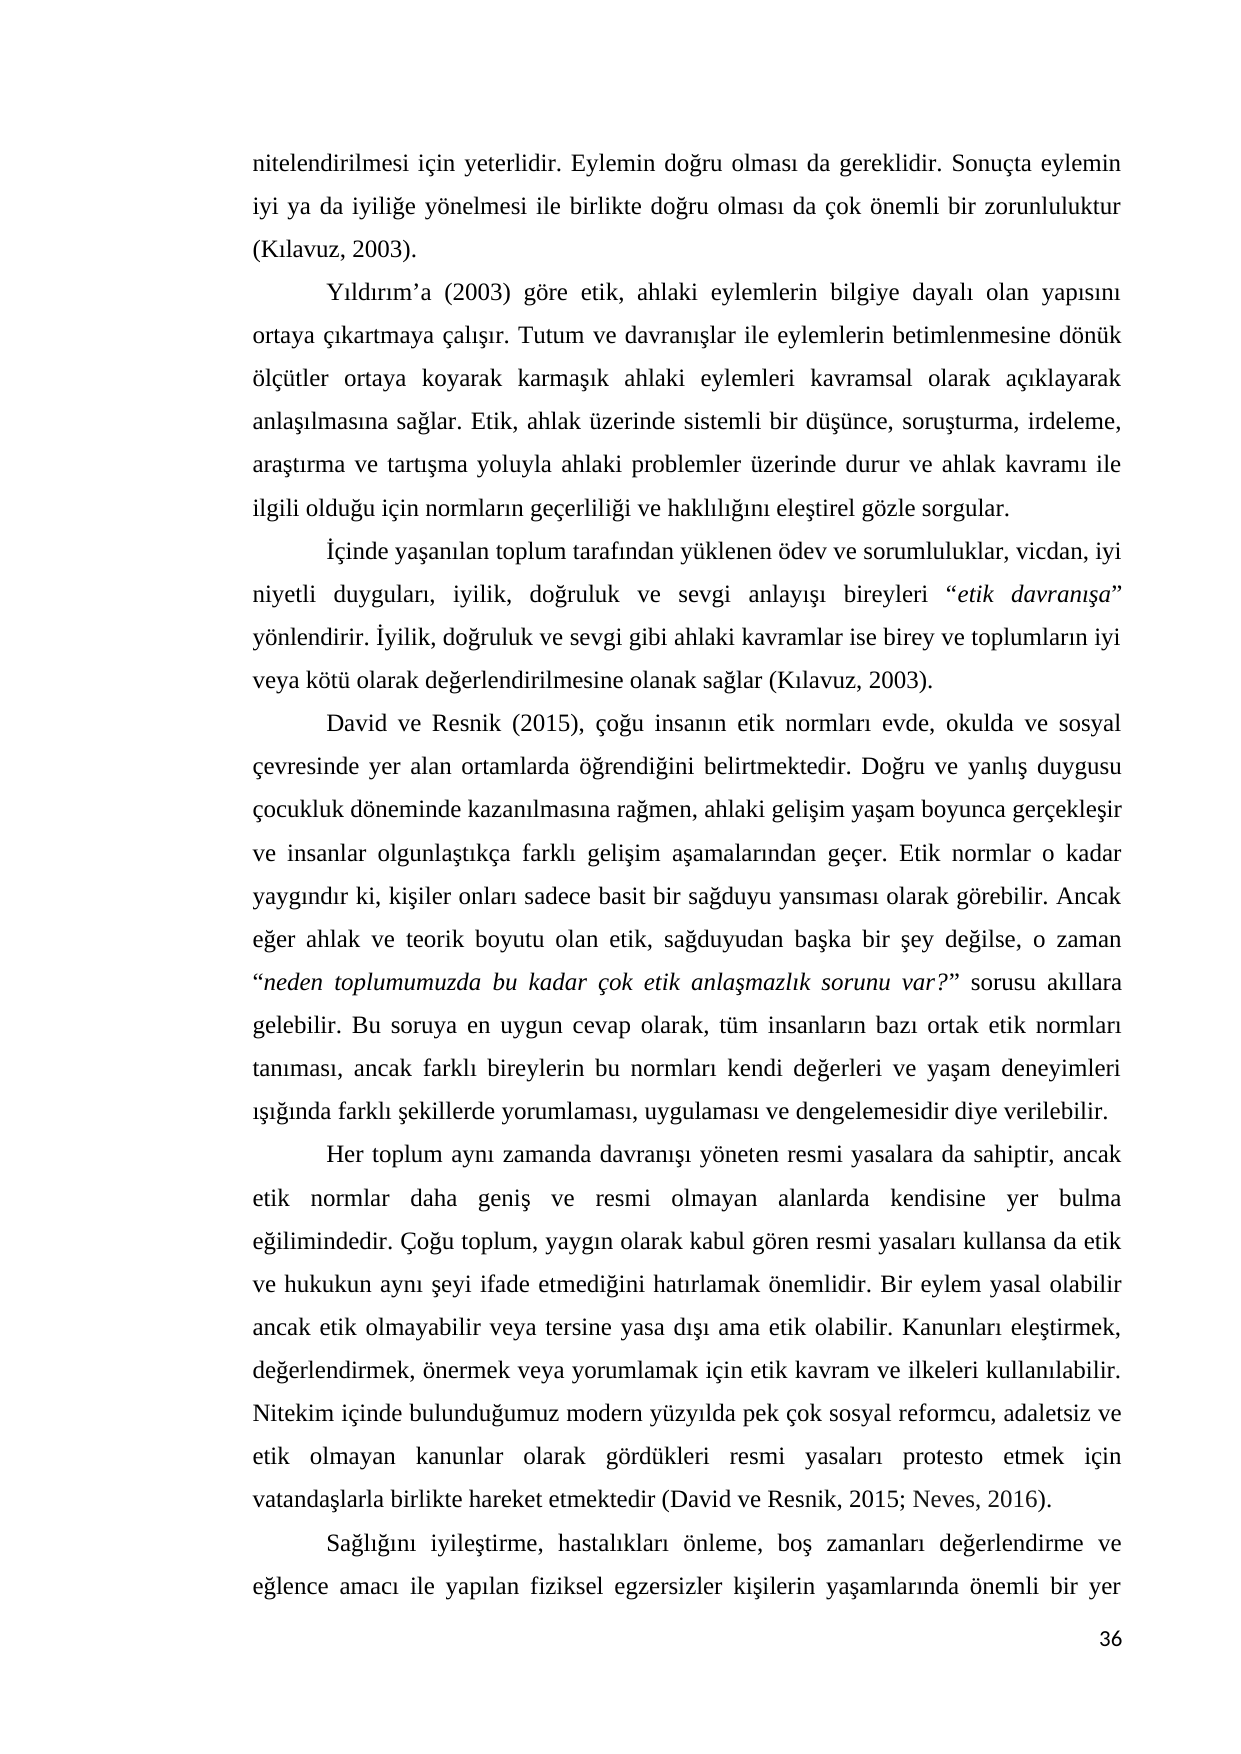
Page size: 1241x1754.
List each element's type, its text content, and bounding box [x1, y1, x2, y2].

text David ve Resnik (2015), çoğu insanın etik normları evde, okulda ve sosyal çevresinde yer alan ortamlarda öğrendiğini belirtmektedir. Doğru ve yanlış duygusu çocukluk döneminde kazanılmasına rağmen, ahlaki gelişim yaşam boyunca gerçekleşir ve insanlar olgunlaştıkça farklı gelişim aşamalarından geçer. Etik normlar o kadar yaygındır ki, kişiler onları sadece basit bir sağduyu yansıması olarak görebilir. Ancak eğer ahlak ve teorik boyutu olan etik, sağduyudan başka bir şey değilse, o zaman “neden toplumumuzda bu kadar çok etik anlaşmazlık sorunu var?” sorusu akıllara gelebilir. Bu soruya en uygun cevap olarak, tüm insanların bazı ortak etik normları tanıması, ancak farklı bireylerin bu normları kendi değerleri ve yaşam deneyimleri ışığında farklı şekillerde yorumlaması, uygulaması ve dengelemesidir diye verilebilir. [252, 708, 1122, 1125]
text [252, 148, 1122, 263]
text Yıldırım’a (2003) göre etik, ahlaki eylemlerin bilgiye dayalı olan yapısını ortaya çıkartmaya çalışır. Tutum ve davranışlar ile eylemlerin betimlenmesine dönük ölçütler ortaya koyarak karmaşık ahlaki eylemleri kavramsal olarak açıklayarak anlaşılmasına sağlar. Etik, ahlak üzerinde sistemli bir düşünce, soruşturma, irdeleme, araştırma ve tartışma yoluyla ahlaki problemler üzerinde durur ve ahlak kavramı ile ilgili olduğu için normların geçerliliği ve haklılığını eleştirel gözle sorgular. [252, 277, 1122, 521]
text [252, 1528, 1122, 1599]
text İçinde yaşanılan toplum tarafından yüklenen ödev ve sorumluluklar, vicdan, iyi niyetli duyguları, iyilik, doğruluk ve sevgi anlayışı bireyleri “etik davranışa” yönlendirir. İyilik, doğruluk ve sevgi gibi ahlaki kavramlar ise birey ve toplumların iyi veya kötü olarak değerlendirilmesine olanak sağlar (Kılavuz, 2003). [252, 536, 1122, 694]
text Her toplum aynı zamanda davranışı yöneten resmi yasalara da sahiptir, ancak etik normlar daha geniş ve resmi olmayan alanlarda kendisine yer bulma eğilimindedir. Çoğu toplum, yaygın olarak kabul gören resmi yasaları kullansa da etik ve hukukun aynı şeyi ifade etmediğini hatırlamak önemlidir. Bir eylem yasal olabilir ancak etik olmayabilir veya tersine yasa dışı ama etik olabilir. Kanunları eleştirmek, değerlendirmek, önermek veya yorumlamak için etik kavram ve ilkeleri kullanılabilir. Nitekim içinde bulunduğumuz modern yüzyılda pek çok sosyal reformcu, adaletsiz ve etik olmayan kanunlar olarak gördükleri resmi yasaları protesto etmek için vatandaşlarla birlikte hareket etmektedir (David ve Resnik, 2015; Neves, 2016). [252, 1139, 1122, 1513]
